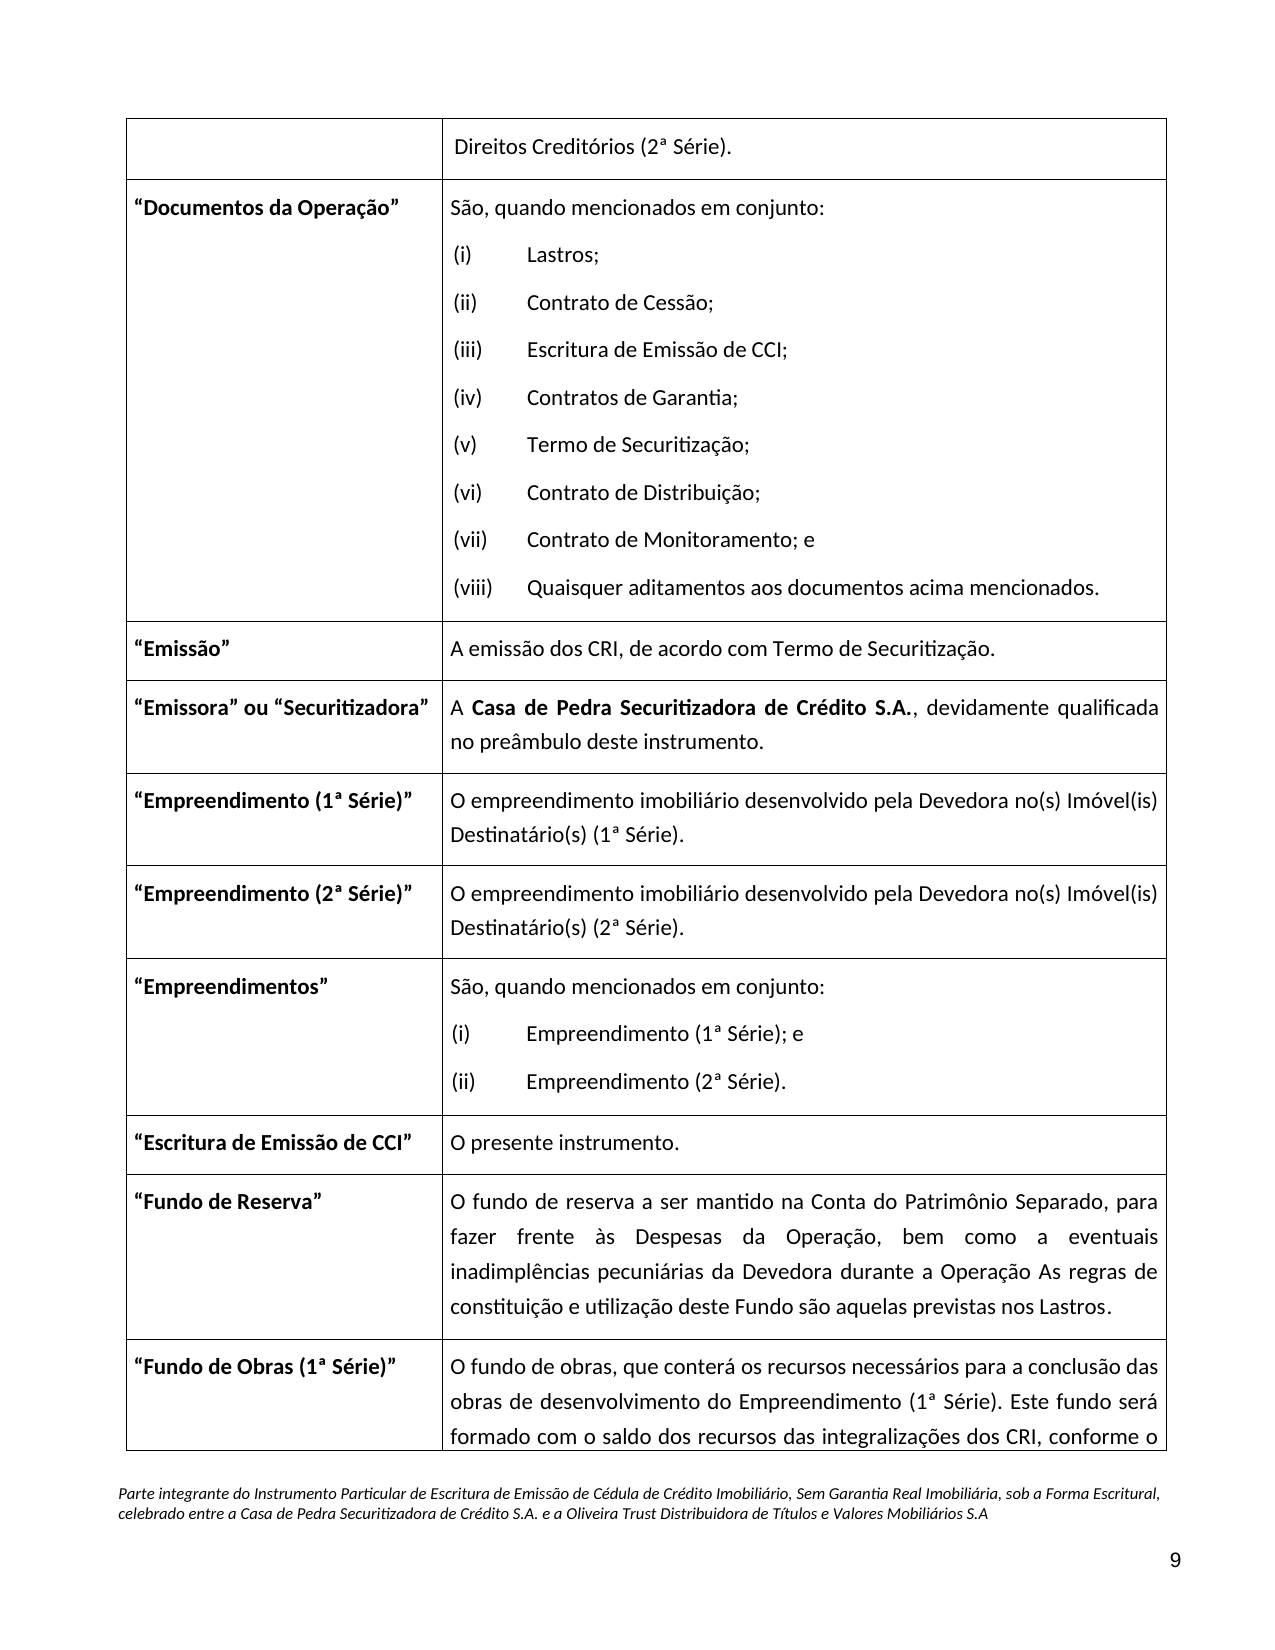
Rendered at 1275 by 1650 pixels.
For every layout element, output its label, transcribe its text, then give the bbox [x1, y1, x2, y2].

table_cell São, quando mencionados em conjunto: Empreendimento (1ª Série); e Empreendimento (2ª Série). [443, 959, 1166, 1114]
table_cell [443, 1340, 1166, 1450]
table_cell “Fundo de Reserva” [127, 1175, 442, 1338]
table_cell “Escritura de Emissão de CCI” [127, 1116, 442, 1173]
table_cell A emissão dos CRI, de acordo com Termo de Securitização. [443, 622, 1166, 679]
table_cell O fundo de reserva a ser mantido na Conta do Patrimônio Separado, para fazer frente às Despesas da Operação, bem como a eventuais inadimplências pecuniárias da Devedora durante a Operação As regras de constituição e utilização deste Fundo são aquelas previstas nos Lastros. [443, 1175, 1166, 1338]
table_cell “Empreendimentos” [127, 959, 442, 1114]
table_cell O empreendimento imobiliário desenvolvido pela Devedora no(s) Imóvel(is) Destinatário(s) (1ª Série). [443, 774, 1166, 865]
table_cell São, quando mencionados em conjunto: Lastros; Contrato de Cessão; Escritura de Emissão de CCI; Contratos de Garantia; Termo de Securitização; Contrato de Distribuição; Contrato de Monitoramento; e Quaisquer aditamentos aos documentos acima mencionados. [443, 180, 1166, 621]
table_cell O presente instrumento. [443, 1116, 1166, 1173]
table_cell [443, 119, 1166, 179]
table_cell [127, 119, 442, 179]
table_cell “Emissão” [127, 622, 442, 679]
table_cell “Documentos da Operação” [127, 180, 442, 621]
table_cell “Emissora” ou “Securitizadora” [127, 681, 442, 772]
table_cell “Empreendimento (2ª Série)” [127, 866, 442, 958]
table_cell A Casa de Pedra Securitizadora de Crédito S.A., devidamente qualificada no preâmbulo deste instrumento. [443, 681, 1166, 772]
table_cell “Empreendimento (1ª Série)” [127, 774, 442, 865]
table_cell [127, 1340, 442, 1450]
table_cell O empreendimento imobiliário desenvolvido pela Devedora no(s) Imóvel(is) Destinatário(s) (2ª Série). [443, 866, 1166, 958]
